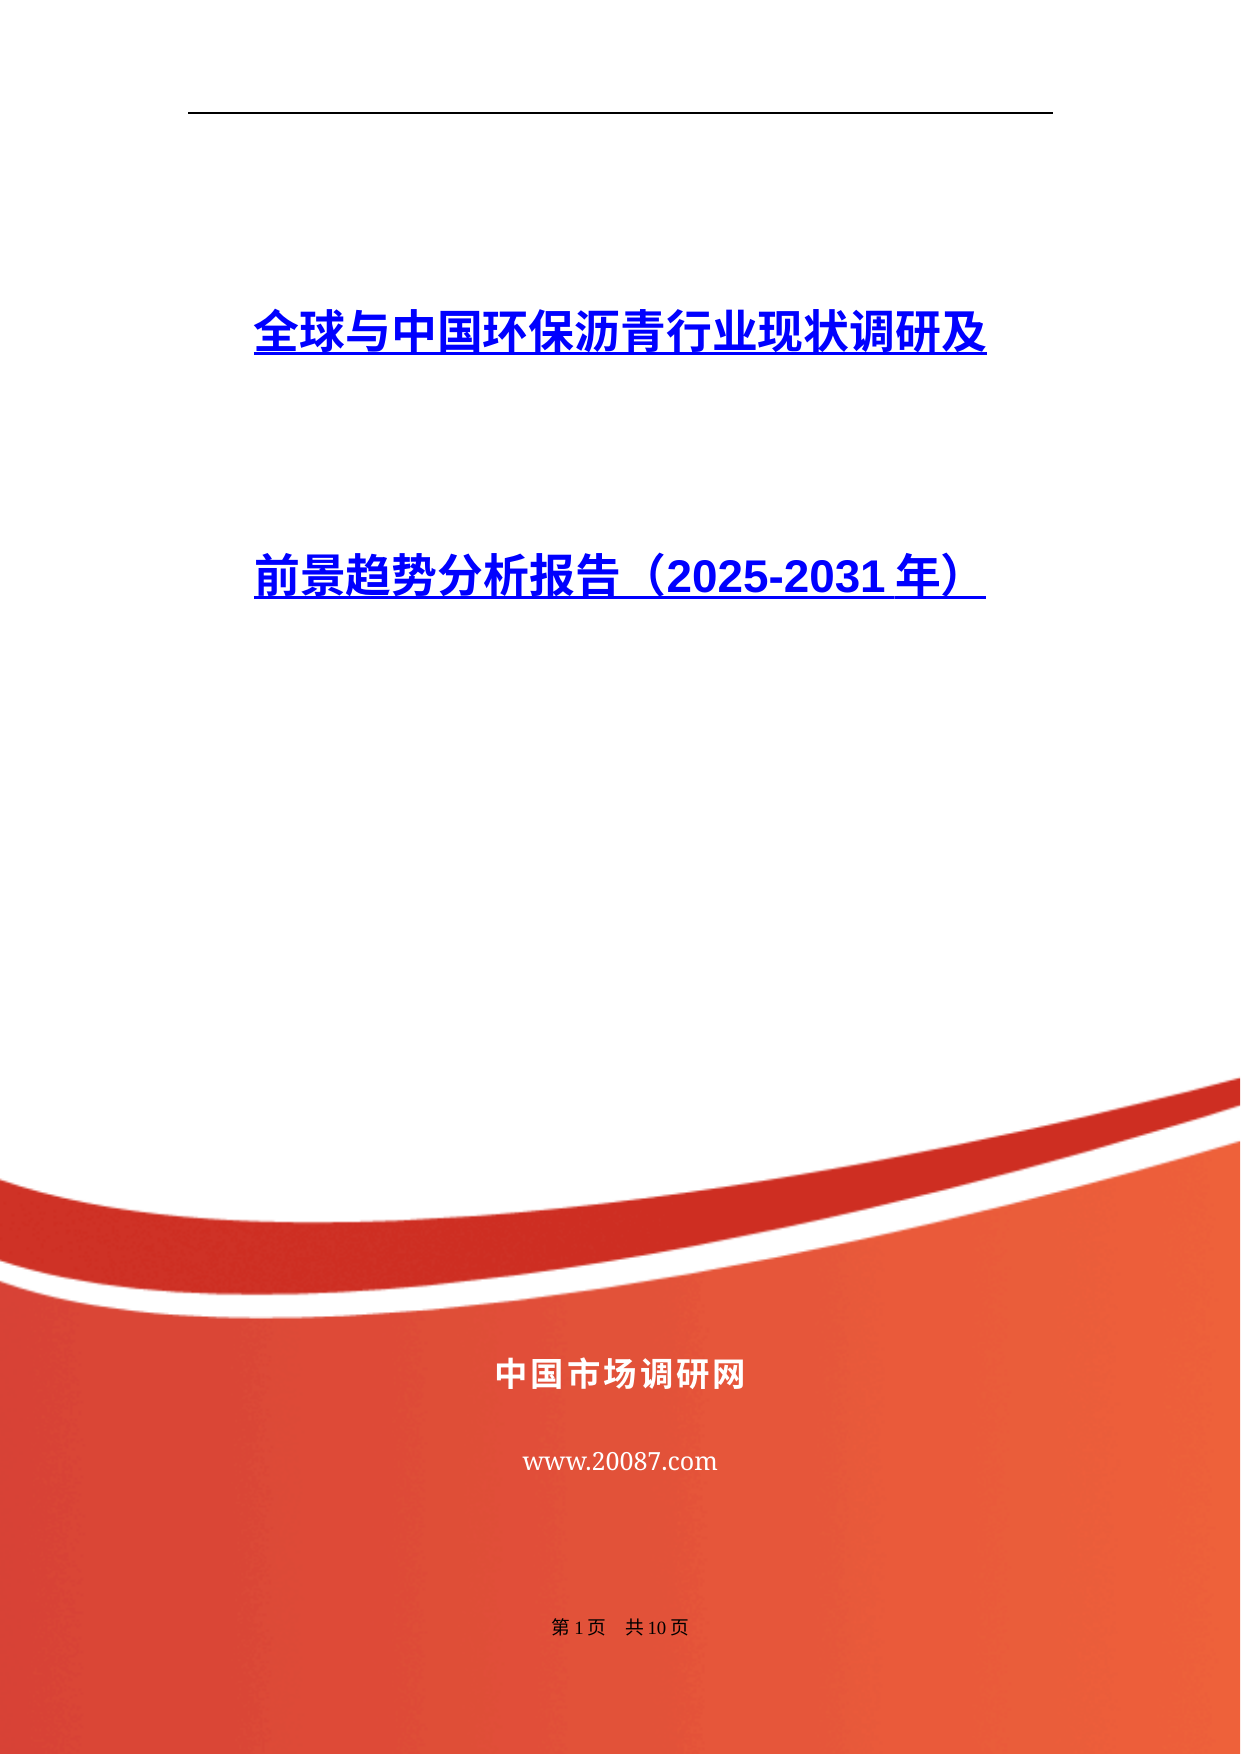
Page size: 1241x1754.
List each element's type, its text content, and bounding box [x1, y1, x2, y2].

table_header 全球与中国环保沥青行业现状调研及前景趋势分析报告（2025-2031年） [188, 207, 1053, 773]
picture [0, 1006, 1241, 1754]
text www.20087.com [187, 1428, 1053, 1493]
subtitle 中国市场调研网 [187, 1339, 1053, 1404]
